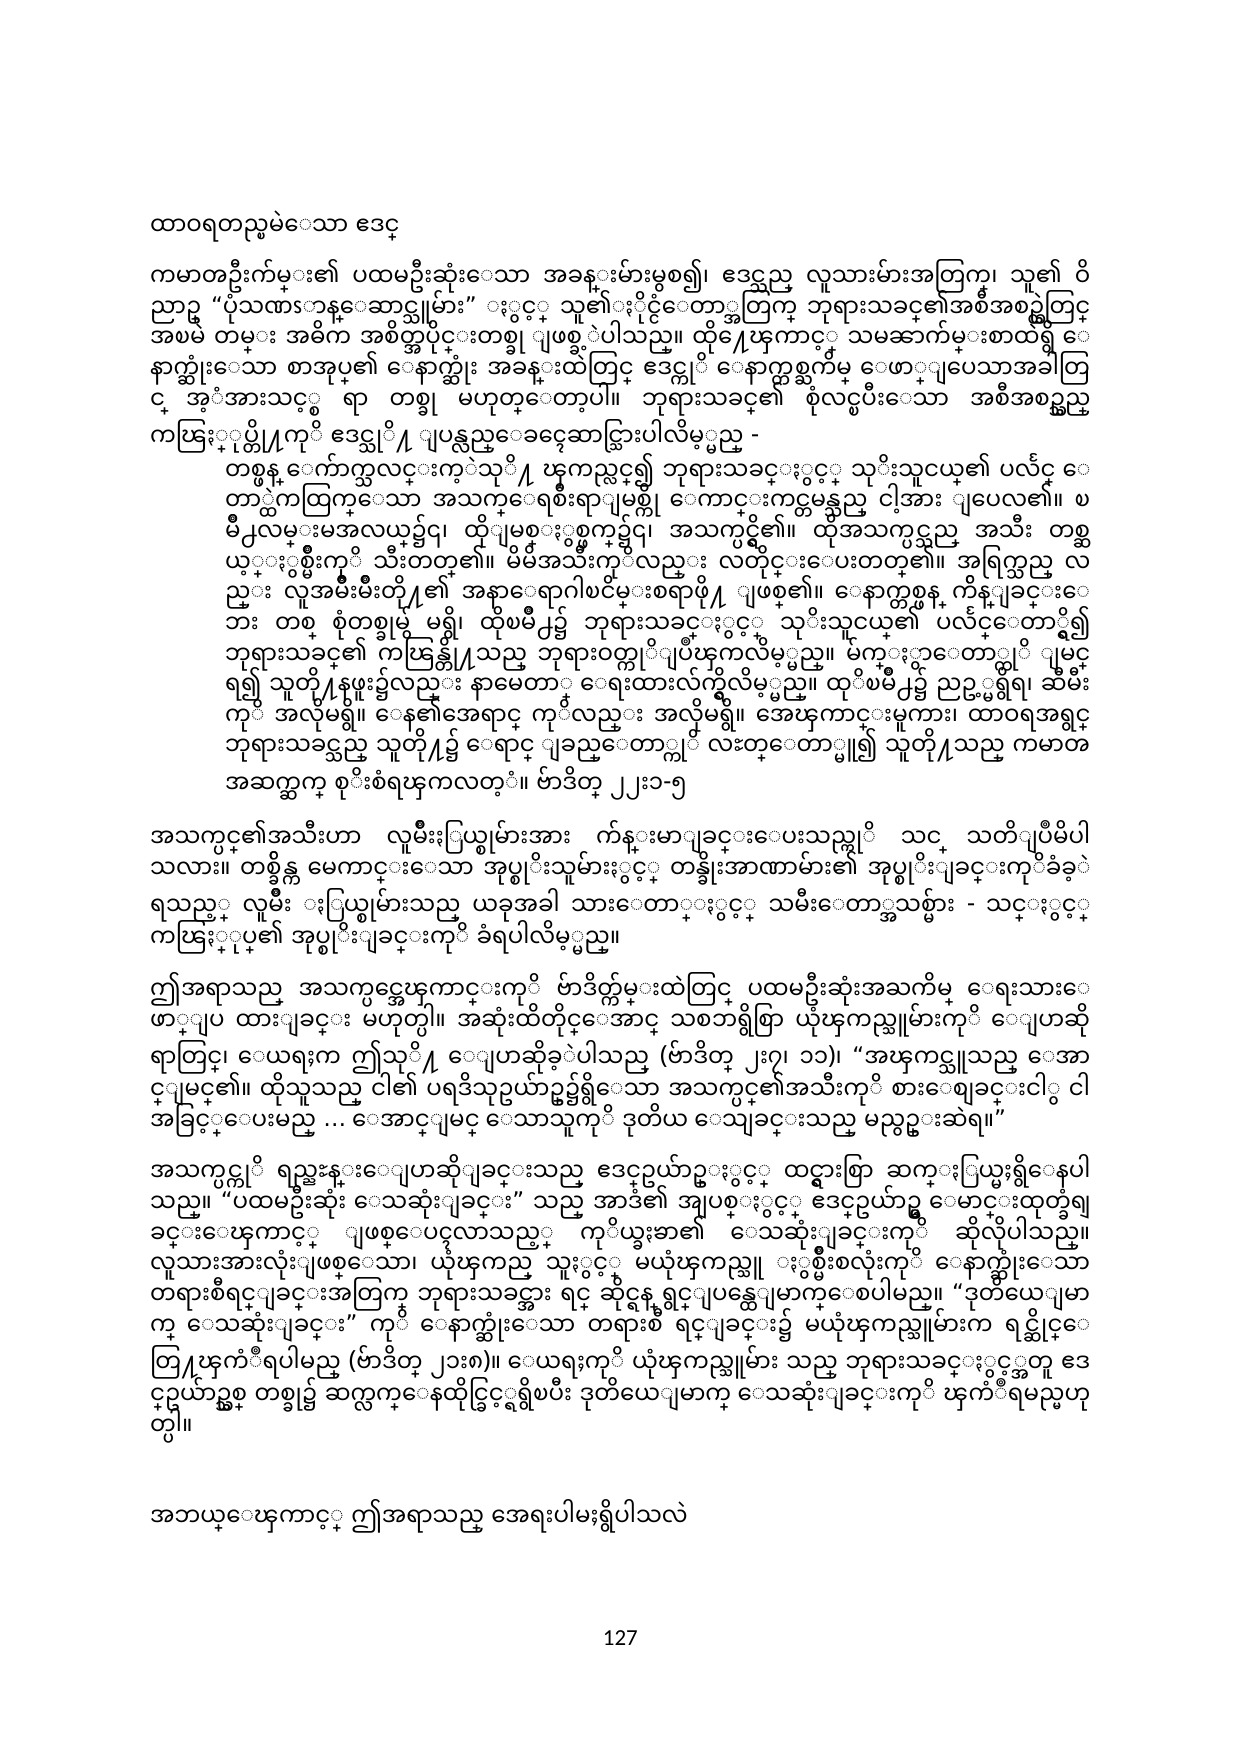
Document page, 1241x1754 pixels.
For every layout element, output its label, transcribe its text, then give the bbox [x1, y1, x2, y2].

text အသက္ပင္ကုိ ရည္ညႊန္းေျပာဆိုျခင္းသည္ ဧဒင္ဥယ်ာဥ္ႏွင့္ ထင္ရွားစြာ ဆက္ႏြယ္မႈရွိေနပါသည္။ “ပထမဦးဆုံး ေသဆုံးျခင္း” သည္ အာဒံ၏ အျပစ္ႏွင့္ ဧဒင္ဥယ်ာဥ္မွ ေမာင္းထုတ္ခံရျခင္းေၾကာင့္ ျဖစ္ေပၚလာသည့္ ကုိယ္ခႏၶာ၏ ေသဆုံးျခင္းကုိ ဆိုလိုပါသည္။ လူသားအားလုံးျဖစ္ေသာ၊ ယုံၾကည္ သူႏွင့္ မယုံၾကည္သူ ႏွစ္မ်ဳိးစလုံးကုိ ေနာက္ဆုံးေသာတရားစီရင္ျခင္းအတြက္ ဘုရားသခင္အား ရင္ ဆိုင္ရန္ ရွင္ျပန္ထေျမာက္ေစပါမည္။ “ဒုတိယေျမာက္ ေသဆုံးျခင္း” ကုိ ေနာက္ဆုံးေသာ တရားစီ ရင္ျခင္း၌ မယုံၾကည္သူမ်ားက ရင္ဆိုင္ေတြ႔ၾကံဳရပါမည္ (ဗ်ာဒိတ္ ၂၁း၈)။ ေယရႈကုိ ယုံၾကည္သူမ်ား သည္ ဘုရားသခင္ႏွင့္အတူ ဧဒင္ဥယ်ာဥ္သစ္ တစ္ခု၌ ဆက္လက္ေနထိုင္ခြင့္ရရွိၿပီး ဒုတိယေျမာက္ ေသဆုံးျခင္းကုိ ၾကံဳရမည္မဟုတ္ပါ။ [150, 1157, 1090, 1437]
text ဤအရာသည္ အသက္ပင္အေၾကာင္းကုိ ဗ်ာဒိတ္က်မ္းထဲတြင္ ပထမဦးဆုံးအႀကိမ္ ေရးသားေဖာ္ျပ ထားျခင္း မဟုတ္ပါ။ အဆုံးထိတိုင္ေအာင္ သစၥာရွိစြာ ယုံၾကည္သူမ်ားကုိ ေျပာဆိုရာတြင္၊ ေယရႈက ဤသုိ႔ ေျပာဆိုခ့ဲပါသည္ (ဗ်ာဒိတ္ ၂း၇၊ ၁၁)၊ “အၾကင္သူသည္ ေအာင္ျမင္၏။ ထိုသူသည္ ငါ၏ ပရဒိသုဥယ်ာဥ္၌ရွိေသာ အသက္ပင္၏အသီးကုိ စားေစျခင္းငါွ ငါအခြင့္ေပးမည္ … ေအာင္ျမင္ ေသာသူကုိ ဒုတိယ ေသျခင္းသည္ မညွဥ္းဆဲရ။” [150, 974, 1090, 1132]
text အဘယ္ေၾကာင့္ ဤအရာသည္ အေရးပါမႈရွိပါသလဲ [373, 1501, 1090, 1527]
text ထာဝရတည္ၿမဲေသာ ဧဒင္ [150, 210, 1090, 237]
text ကမာၻဦးက်မ္း၏ ပထမဦးဆုံးေသာ အခန္းမ်ားမွစ၍၊ ဧဒင္သည္ လူသားမ်ားအတြက္၊ သူ၏ ဝိညာဥ္ “ပုံသဏၭာန္ေဆာင္သူမ်ား” ႏွင့္ သူ၏ႏိုင္ငံေတာ္အတြက္ ဘုရားသခင္၏အစီအစဥ္ထဲတြင္ အၿမဲ တမ္း အဓိက အစိတ္အပိုင္းတစ္ခု ျဖစ္ခ့ဲပါသည္။ ထို႔ေၾကာင့္ သမၼာက်မ္းစာထဲရွိ ေနာက္ဆုံးေသာ စာအုပ္၏ ေနာက္ဆုံး အခန္းထဲတြင္ ဧဒင္ကုိ ေနာက္တစ္ႀကိမ္ ေဖာ္ျပေသာအခါတြင္ အ့ံအားသင့္စ ရာ တစ္ခု မဟုတ္ေတာ့ပါ။ ဘုရားသခင္၏ စုံလင္ၿပီးေသာ အစီအစဥ္သည္ ကၽြႏ္ုပ္တို႔ကုိ ဧဒင္သုိ႔ ျပန္လည္ေခၚေဆာင္သြားပါလိမ့္မည္ - [150, 261, 1090, 450]
text အဘယ္ေၾကာင့္ ဤအရာသည္ အေရးပါမႈရွိပါသလဲ [150, 1501, 378, 1527]
text တစ္ဖန္ ေက်ာက္သလင္းက့ဲသုိ႔ ၾကည္လင္၍ ဘုရားသခင္ႏွင့္ သုိးသူငယ္၏ ပလႅင္ ေတာ္ထဲကထြက္ေသာ အသက္ေရစီးရာျမစ္ကို ေကာင္းကင္တမန္သည္ ငါ့အား ျပေလ၏။ ၿမိဳ႕လမ္းမအလယ္၌၎၊ ထိုျမစ္ႏွစ္ဖက္၌၎၊ အသက္ပင္ရွိ၏။ ထိုအသက္ပင္သည္ အသီး တစ္ဆယ့္ႏွစ္မ်ဳိးကုိ သီးတတ္၏။ မိမိအသီးကုိလည္း လတိုင္းေပးတတ္၏။ အရြက္သည္ လည္း လူအမ်ဳိးမ်ဳိးတို႔၏ အနာေရာဂါၿငိမ္းစရာဖို႔ ျဖစ္၏။ ေနာက္တစ္ဖန္ က်ိန္ျခင္းေဘး တစ္ စုံတစ္ခုမွ် မရွိ၊ ထိုၿမိဳ႕၌ ဘုရားသခင္ႏွင့္ သုိးသူငယ္၏ ပလႅင္ေတာ္ရွိ၍ ဘုရားသခင္၏ ကၽြန္တို႔သည္ ဘုရားဝတ္ကုိျပဳၾကလိမ့္မည္။ မ်က္ႏွာေတာ္ကုိ ျမင္ရ၍ သူတို႔နဖူး၌လည္း နာမေတာ္ ေရးထားလ်က္ရွိလိမ့္မည္။ ထုိၿမိဳ႕၌ ညဥ့္မရွိရ၊ ဆီမီးကုိ အလိုမရွိ။ ေန၏အေရာင္ ကုိလည္း အလိုမရွိ။ အေၾကာင္းမူကား၊ ထာဝရအရွင္ ဘုရားသခင္သည္ သူတို႔၌ ေရာင္ ျခည္ေတာ္ကုိ လႊတ္ေတာ္မူ၍ သူတို႔သည္ ကမာၻအဆက္ဆက္ စုိးစံရၾကလတ့ံ။ ဗ်ာဒိတ္ ၂၂း၁-၅ [225, 455, 1090, 796]
text အသက္ပင္၏အသီးဟာ လူမ်ဳိးႏြယ္စုမ်ားအား က်န္းမာျခင္းေပးသည္ကုိ သင္ သတိျပဳမိပါသလား။ တစ္ခ်ိန္က မေကာင္းေသာ အုပ္စုိးသူမ်ားႏွင့္ တန္ခိုးအာဏာမ်ား၏ အုပ္စုိးျခင္းကုိခံခ့ဲရသည့္ လူမ်ဳိး ႏြယ္စုမ်ားသည္ ယခုအခါ သားေတာ္ႏွင့္ သမီးေတာ္အသစ္မ်ား - သင္ႏွင့္ ကၽြႏ္ုပ္၏ အုပ္စုိးျခင္းကုိ ခံရပါလိမ့္မည္။ [150, 822, 1090, 949]
